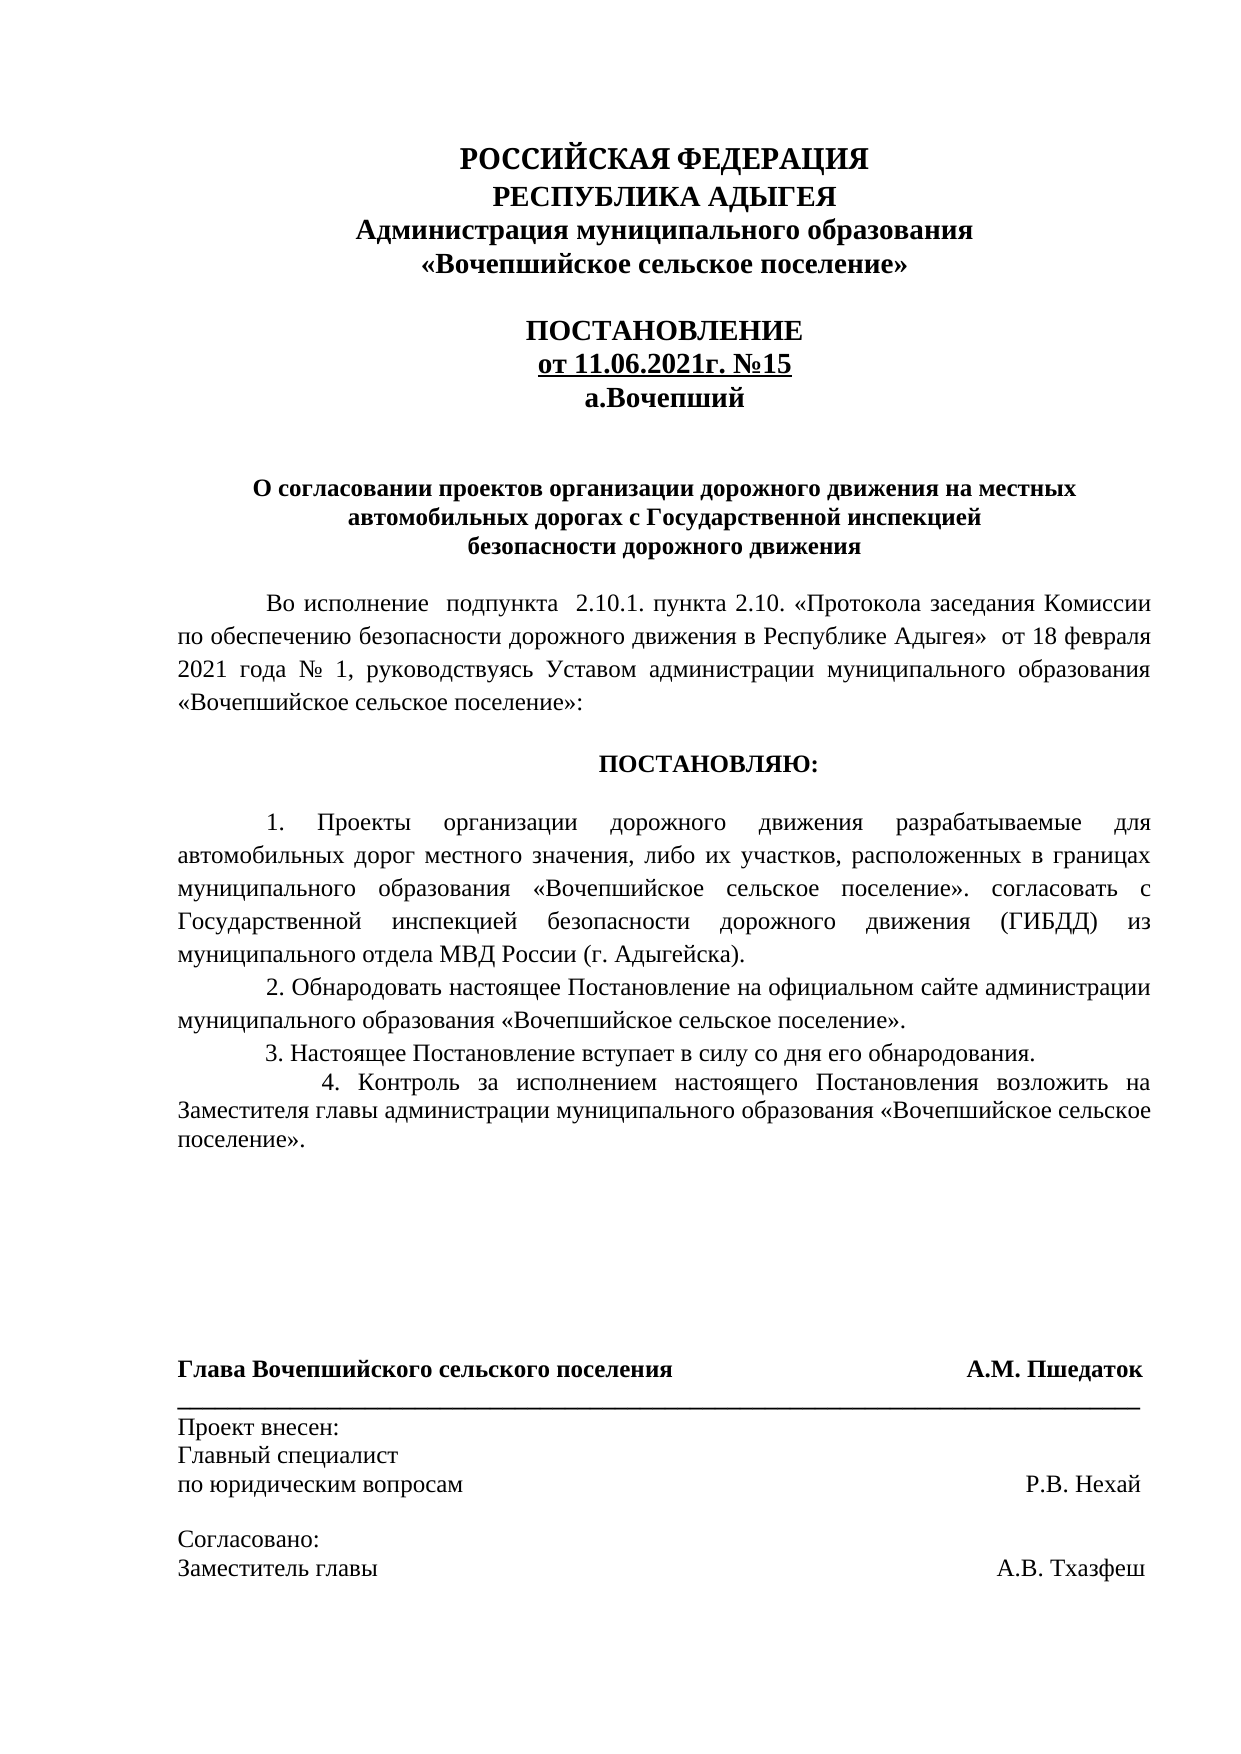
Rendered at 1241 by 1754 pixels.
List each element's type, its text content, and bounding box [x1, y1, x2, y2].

text 2. Обнародовать настоящее Постановление на официальном сайте администрации муниципального образования «Вочепшийское сельское поселение». [177, 972, 1152, 1033]
text от 11.06.2021г. №15 [177, 346, 1152, 380]
text 3. Настоящее Постановление вступает в силу со дня его обнародования. [177, 1038, 1152, 1067]
text 4. Контроль за исполнением настоящего Постановления возложить на Заместителя главы администрации муниципального образования «Вочепшийское сельское поселение». [177, 1067, 1152, 1153]
text по юридическим вопросам Р.В. Нехай [177, 1469, 1152, 1498]
text 1. Проекты организации дорожного движения разрабатываемые для автомобильных дорог местного значения, либо их участков, расположенных в границах муниципального образования «Вочепшийское сельское поселение». согласовать с Государственной инспекцией безопасности дорожного движения (ГИБДД) из муниципального отдела МВД России (г. Адыгейска). [177, 807, 1152, 967]
text Согласовано: [177, 1524, 1152, 1553]
text _____________________________________________________________________________ [177, 1383, 1152, 1412]
text «Вочепшийское сельское поселение» [177, 246, 1152, 279]
text ПОСТАНОВЛЕНИЕ [177, 313, 1152, 346]
text а.Вочепший [177, 380, 1152, 413]
text РЕСПУБЛИКА АДЫГЕЯ [177, 179, 1152, 212]
text Заместитель главы А.В. Тхазфеш [177, 1553, 1152, 1582]
text Главный специалист [177, 1440, 1152, 1469]
text Проект внесен: [177, 1412, 1152, 1440]
text безопасности дорожного движения [177, 531, 1152, 559]
text Администрация муниципального образования [177, 212, 1152, 246]
text Глава Вочепшийского сельского поселения А.М. Пшедаток [177, 1354, 1152, 1383]
text ПОСТАНОВЛЯЮ: [177, 749, 1152, 778]
text Во исполнение подпункта 2.10.1. пункта 2.10. «Протокола заседания Комиссии по обеспечению безопасности дорожного движения в Республике Адыгея» от 18 февраля 2021 года № 1, руководствуясь Уставом администрации муниципального образования «Вочепшийское сельское поселение»: [177, 588, 1152, 716]
text О согласовании проектов организации дорожного движения на местных автомобильных дорогах с Государственной инспекцией [177, 473, 1152, 531]
subtitle РОССИЙСКАЯ ФЕДЕРАЦИЯ [177, 143, 1152, 177]
